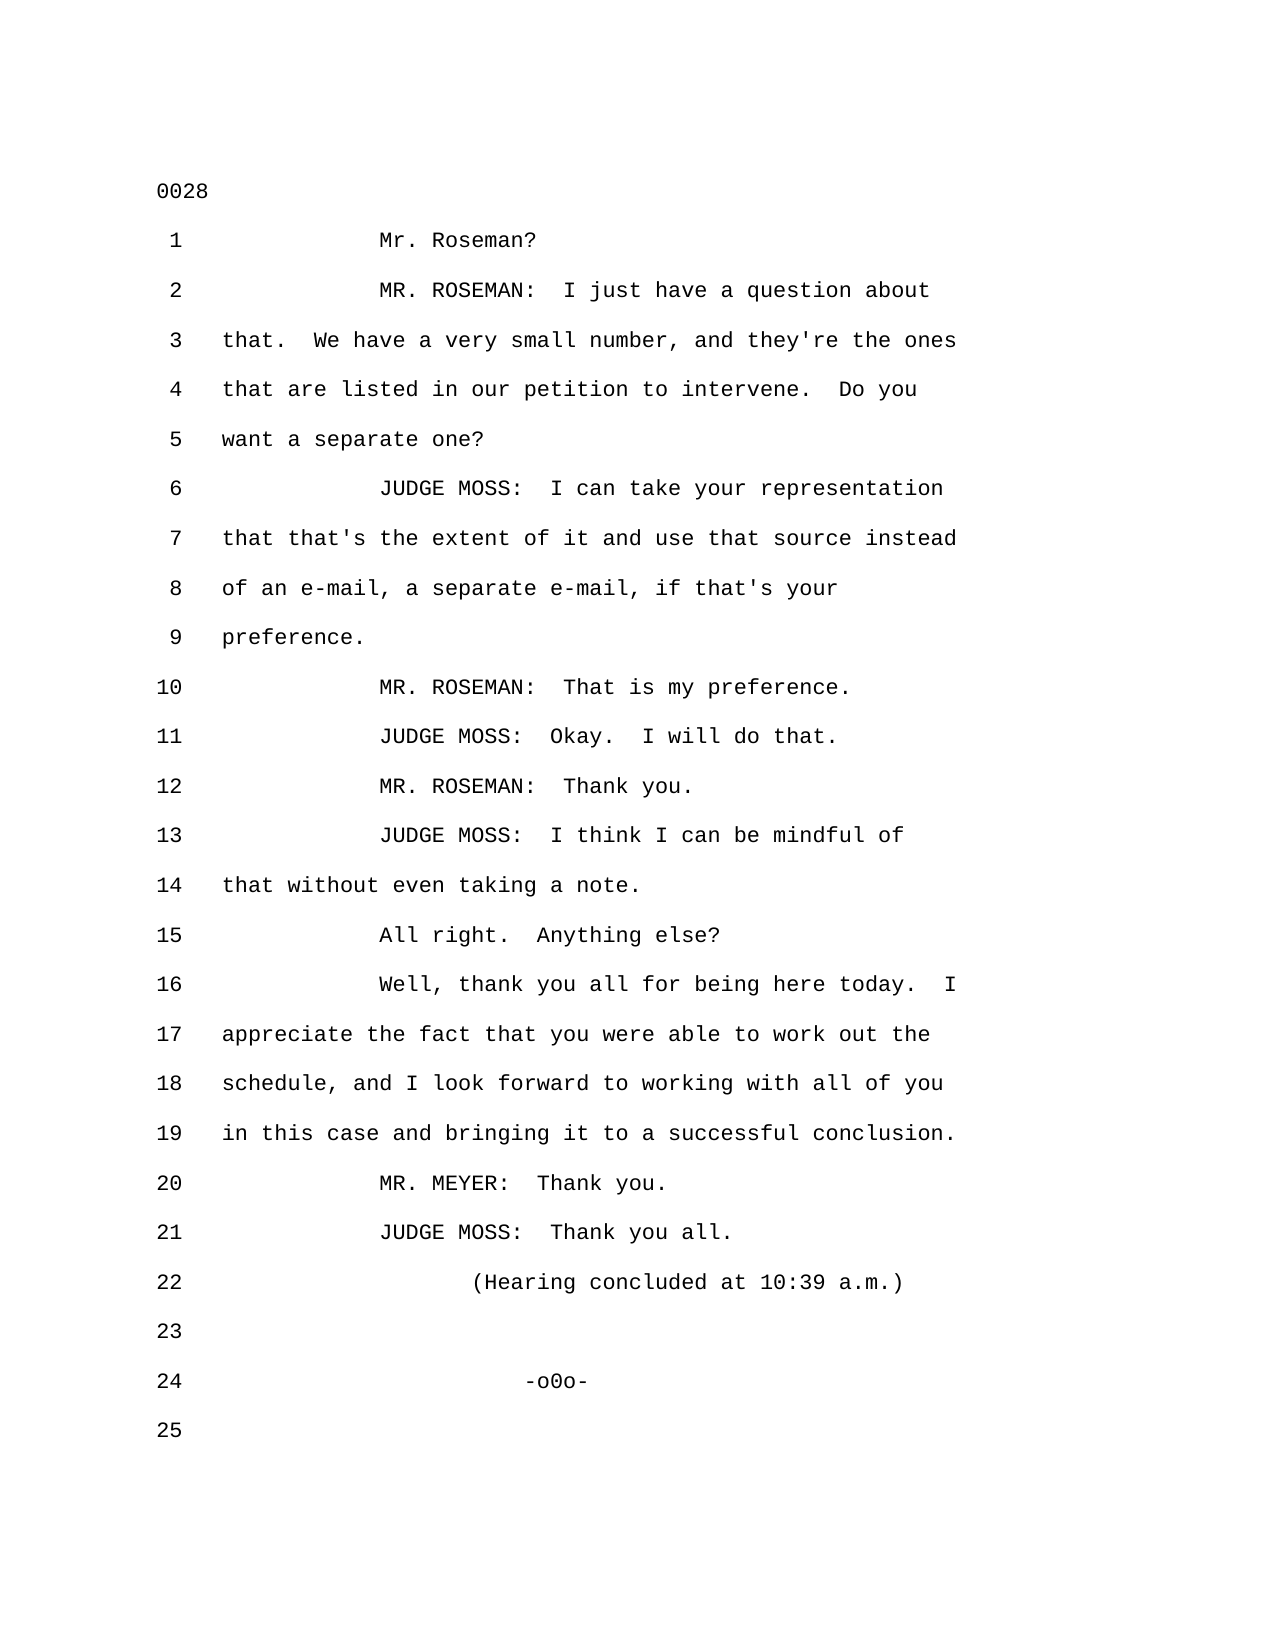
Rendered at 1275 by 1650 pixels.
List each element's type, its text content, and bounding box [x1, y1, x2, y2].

text 4 that are listed in our petition to intervene. Do you [156, 378, 1119, 403]
text 16 Well, thank you all for being here today. I [156, 973, 1119, 998]
text 10 MR. ROSEMAN: That is my preference. [156, 676, 1119, 701]
text 22 (Hearing concluded at 10:39 a.m.) [156, 1271, 1119, 1296]
text 19 in this case and bringing it to a successful conclusion. [156, 1122, 1119, 1147]
text 1 Mr. Roseman? [156, 229, 1119, 254]
text 20 MR. MEYER: Thank you. [156, 1172, 1119, 1196]
text 7 that that's the extent of it and use that source instead [156, 527, 1119, 552]
text 15 All right. Anything else? [156, 924, 1119, 948]
text 13 JUDGE MOSS: I think I can be mindful of [156, 824, 1119, 849]
text 9 preference. [156, 626, 1119, 651]
text 2 MR. ROSEMAN: I just have a question about [156, 279, 1119, 304]
text 8 of an e-mail, a separate e-mail, if that's your [156, 577, 1119, 601]
text 23 [156, 1320, 1119, 1345]
text 3 that. We have a very small number, and they're the ones [156, 329, 1119, 353]
text 21 JUDGE MOSS: Thank you all. [156, 1221, 1119, 1246]
text 0028 [156, 180, 1119, 205]
text 6 JUDGE MOSS: I can take your representation [156, 477, 1119, 502]
text 24 -o0o- [156, 1370, 1119, 1395]
text 17 appreciate the fact that you were able to work out the [156, 1023, 1119, 1048]
text 11 JUDGE MOSS: Okay. I will do that. [156, 725, 1119, 750]
text 5 want a separate one? [156, 428, 1119, 453]
text 12 MR. ROSEMAN: Thank you. [156, 775, 1119, 800]
text 25 [156, 1419, 1119, 1444]
text 18 schedule, and I look forward to working with all of you [156, 1072, 1119, 1097]
text 14 that without even taking a note. [156, 874, 1119, 899]
